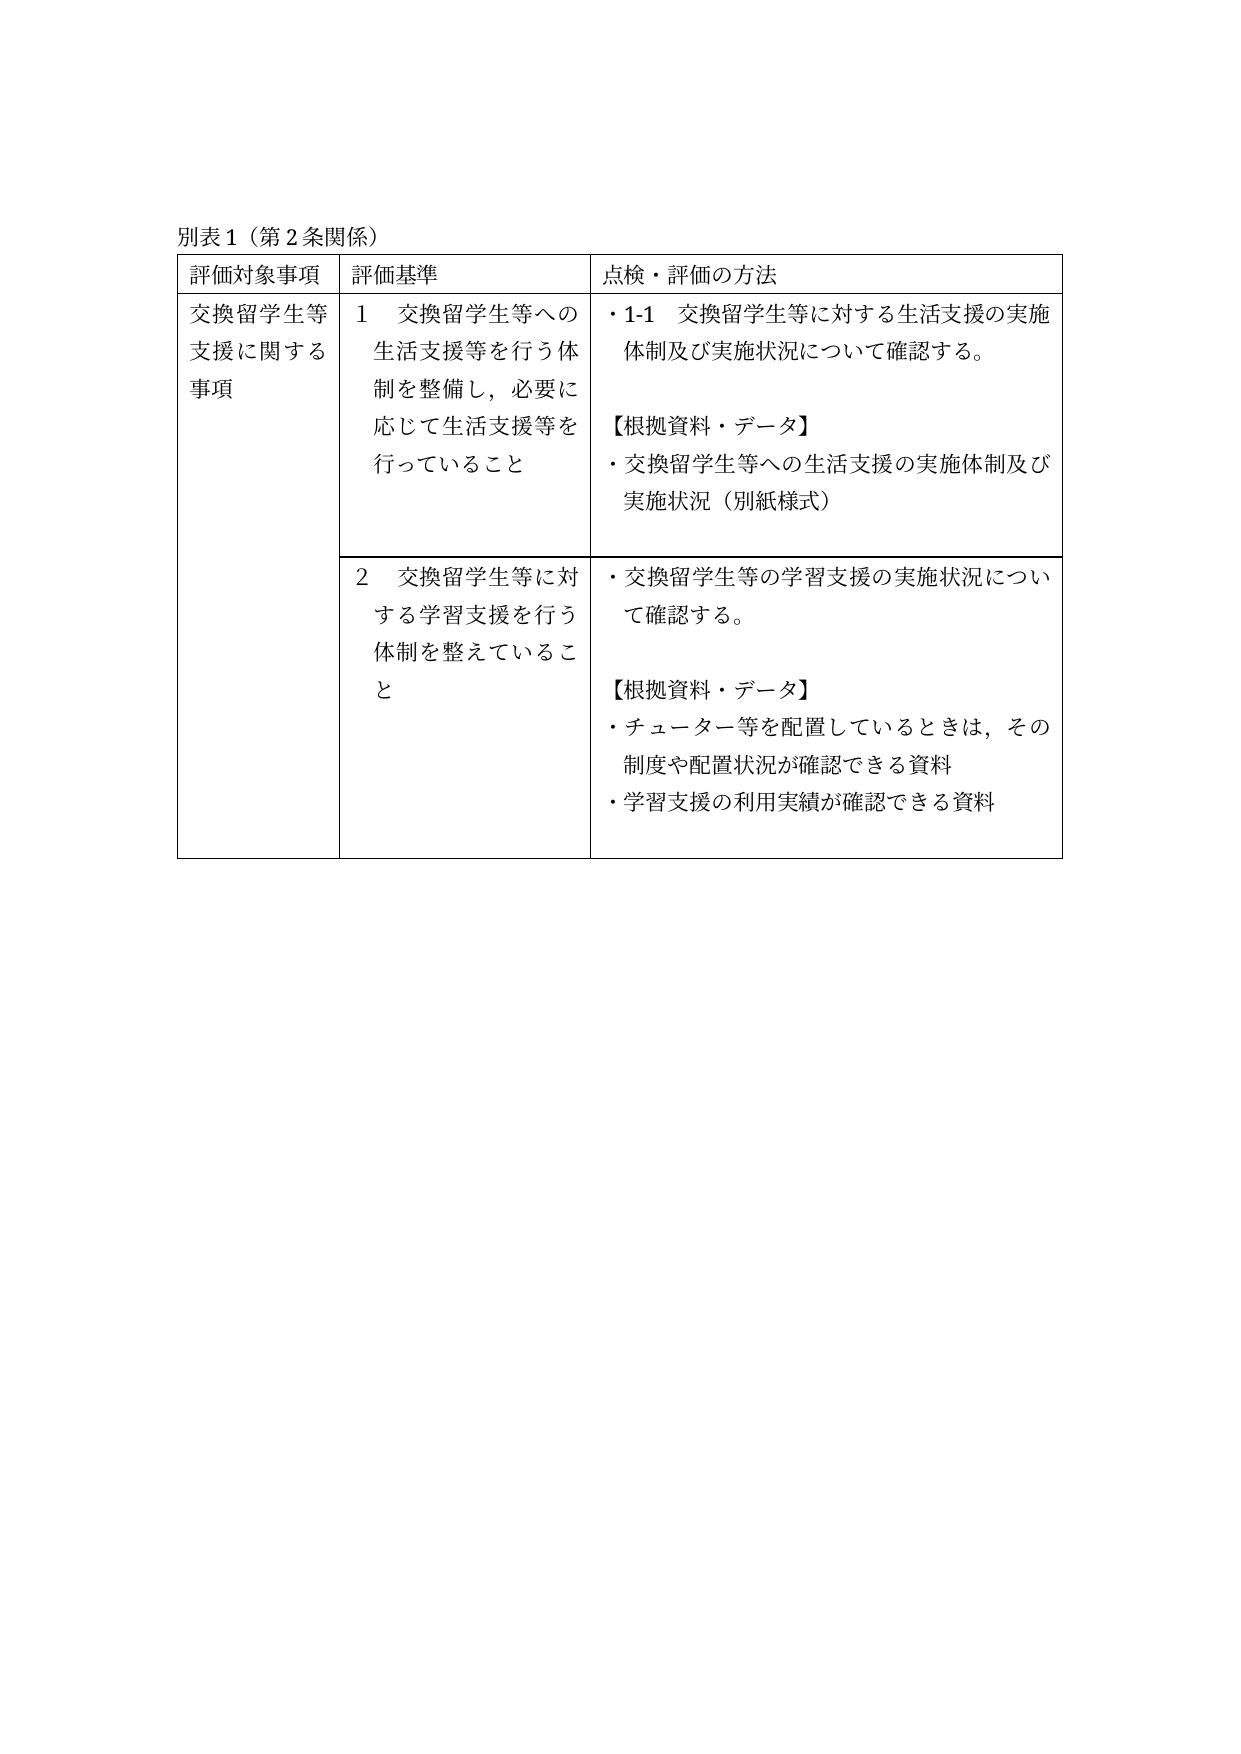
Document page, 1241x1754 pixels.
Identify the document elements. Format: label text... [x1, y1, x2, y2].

table_header 評価対象事項 [178, 255, 339, 293]
table_cell 交換留学生等支援に関する事項 [178, 294, 339, 556]
table_cell １ 交換留学生等への生活支援等を行う体制を整備し，必要に応じて生活支援等を行っていること [340, 294, 590, 556]
table_cell ・1-1 交換留学生等に対する生活支援の実施体制及び実施状況について確認する。 【根拠資料・データ】 ・交換留学生等への生活支援の実施体制及び実施状況（別紙様式） [591, 294, 1062, 556]
table_cell ・交換留学生等の学習支援の実施状況について確認する。 【根拠資料・データ】 ・チューター等を配置しているときは，その制度や配置状況が確認できる資料 ・学習支援の利用実績が確認できる資料 [591, 558, 1062, 857]
text 別表1（第2条関係） [177, 217, 1063, 254]
table_cell [178, 556, 339, 857]
table_header 点検・評価の方法 [591, 255, 1062, 293]
table_cell ２ 交換留学生等に対する学習支援を行う体制を整えていること [340, 558, 590, 857]
table_header 評価基準 [340, 255, 590, 293]
